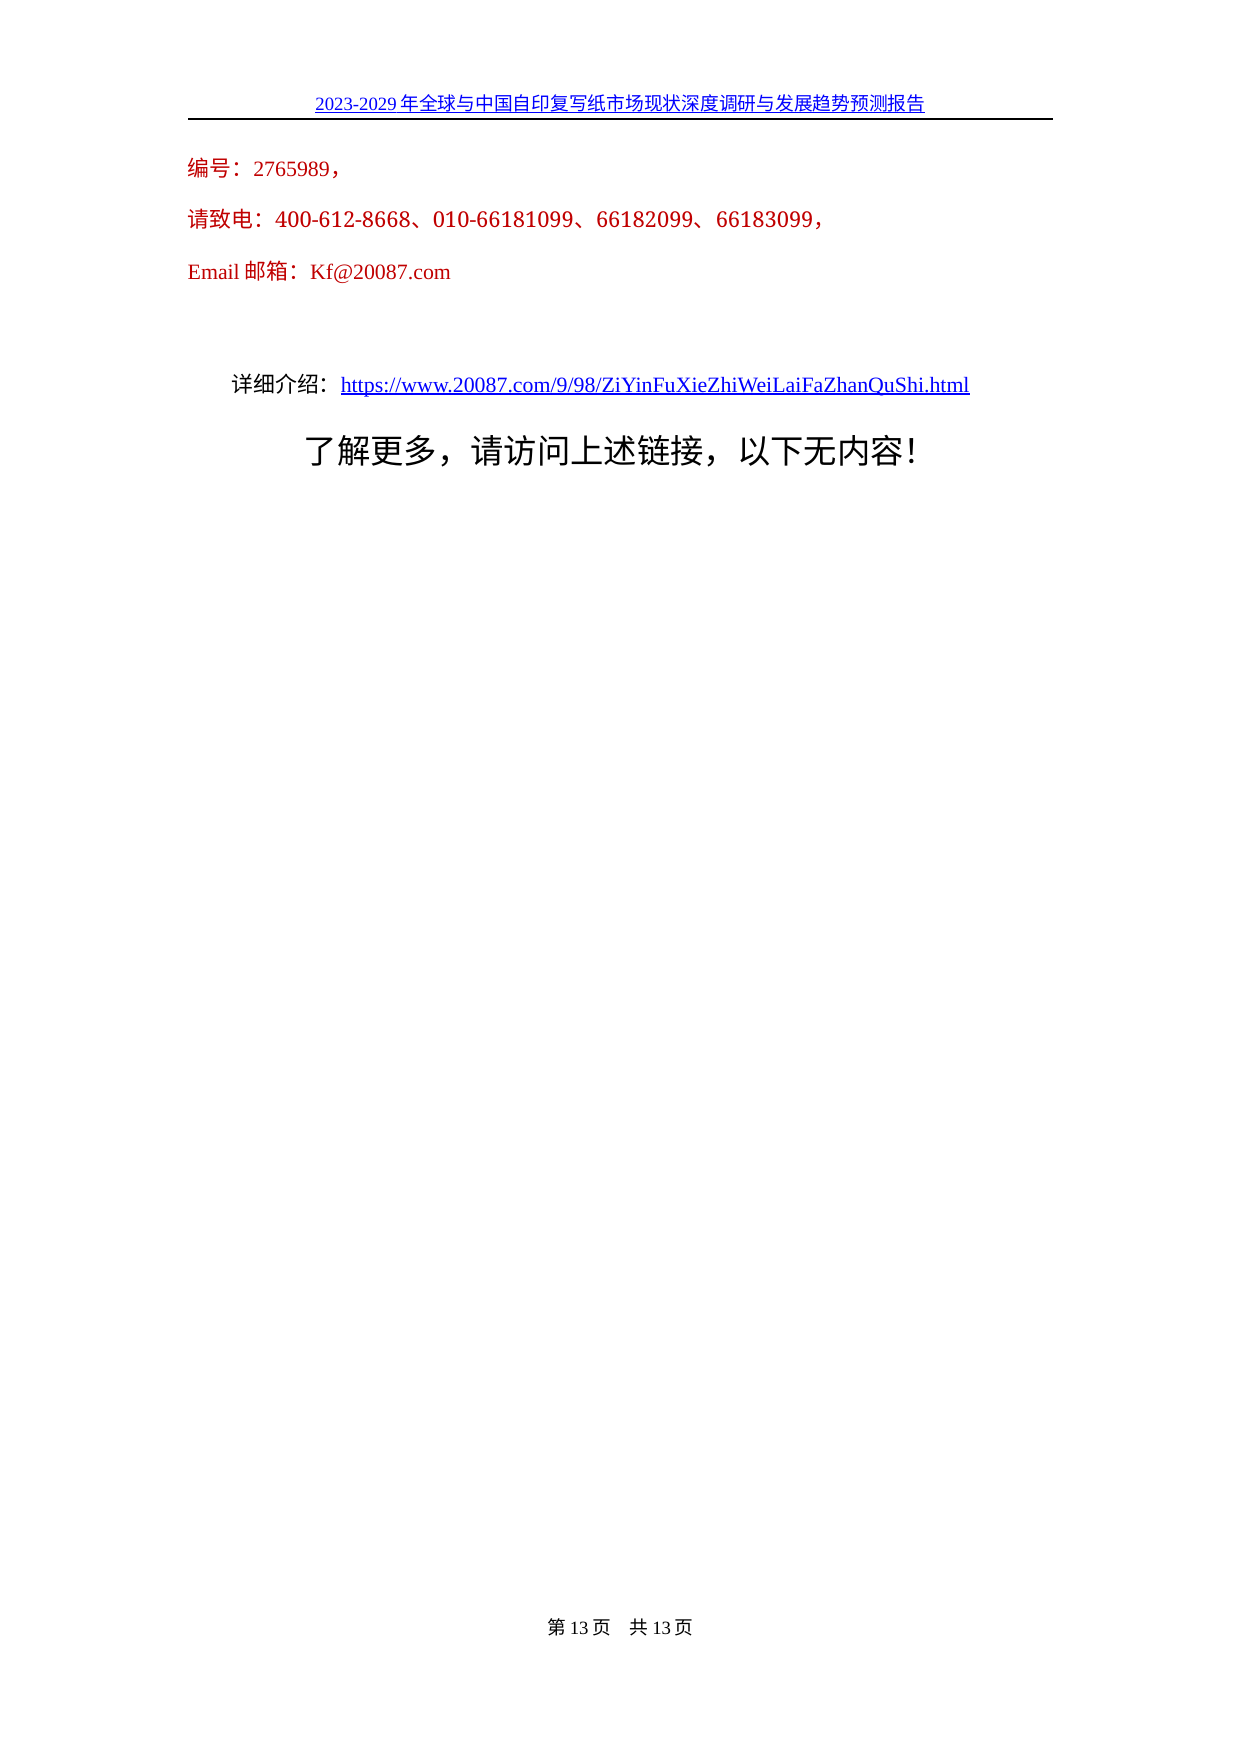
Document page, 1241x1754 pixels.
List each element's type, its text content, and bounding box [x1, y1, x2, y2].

text 详细介绍：https://www.20087.com/9/98/ZiYinFuXieZhiWeiLaiFaZhanQuShi.html [187, 366, 1053, 399]
text Email邮箱：Kf@20087.com [187, 253, 1053, 286]
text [187, 150, 1053, 183]
text 请致电：400-612-8668、010-66181099、66182099、66183099， [187, 202, 1053, 234]
title 了解更多，请访问上述链接，以下无内容！ [187, 416, 1053, 481]
